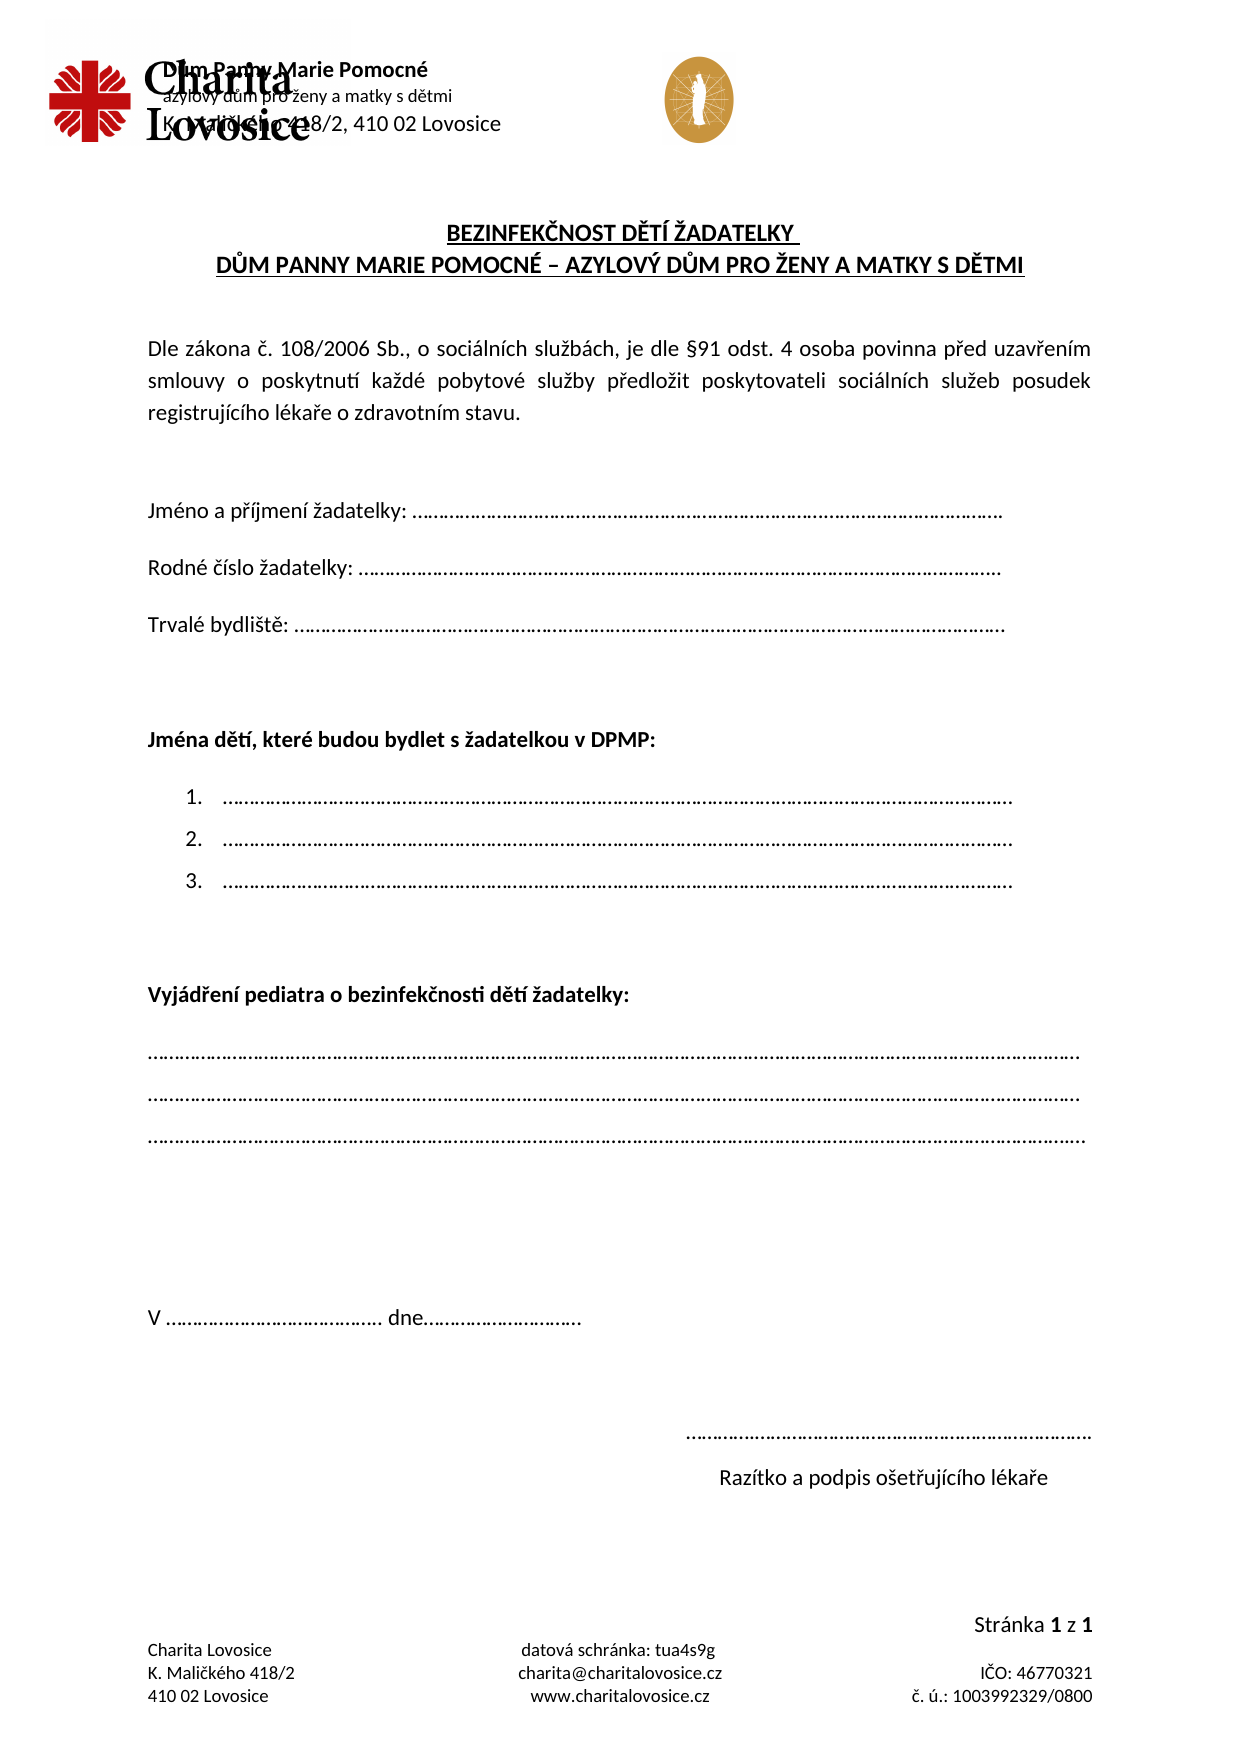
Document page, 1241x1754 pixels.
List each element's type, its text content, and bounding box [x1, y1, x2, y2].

text ………….………………………………………………………. [148, 1417, 1093, 1445]
text Vyjádření pediatra o bezinfekčnosti dětí žadatelky: [148, 980, 1093, 1008]
list …………………………………………………………………………………………………………………………………… [185, 824, 1093, 852]
text Dle zákona č. 108/2006 Sb., o sociálních službách, je dle §91 odst. 4 osoba povinna před uzavřením smlouvy o poskytnutí každé pobytové služby předložit poskytovateli sociálních služeb posudek registrujícího lékaře o zdravotním stavu. [148, 334, 1093, 426]
text Razítko a podpis ošetřujícího lékaře [148, 1463, 1093, 1491]
text Rodné číslo žadatelky: ………………………………………………………………………………………………………….. [148, 553, 1093, 581]
text Trvalé bydliště: ……………………………………………………………………………………………………………………… [148, 610, 1093, 638]
picture [662, 52, 737, 145]
text V ………………………………….. dne………………………… [148, 1303, 1093, 1331]
list …………………………………………………………………………………………………………………………………… [185, 866, 1093, 894]
text Jména dětí, které budou bydlet s žadatelkou v DPMP: [148, 725, 1093, 753]
text …………………………………………………………………………………………………………………………………………………………………………………………………………………………………………………………………………………………………………………………………………………………………………………………………………………………………………………………………………………….… [148, 1037, 1093, 1149]
picture [45, 19, 351, 146]
text DŮM PANNY MARIE POMOCNÉ – AZYLOVÝ DŮM PRO ŽENY A MATKY S DĚTMI [148, 249, 1093, 280]
text Jméno a příjmení žadatelky: …………………………………………………………………………………………………. [148, 496, 1093, 524]
list …………………………………………………………………………………………………………………………………… [185, 782, 1093, 810]
text BEZINFEKČNOST DĚTÍ ŽADATELKY [148, 217, 1093, 247]
